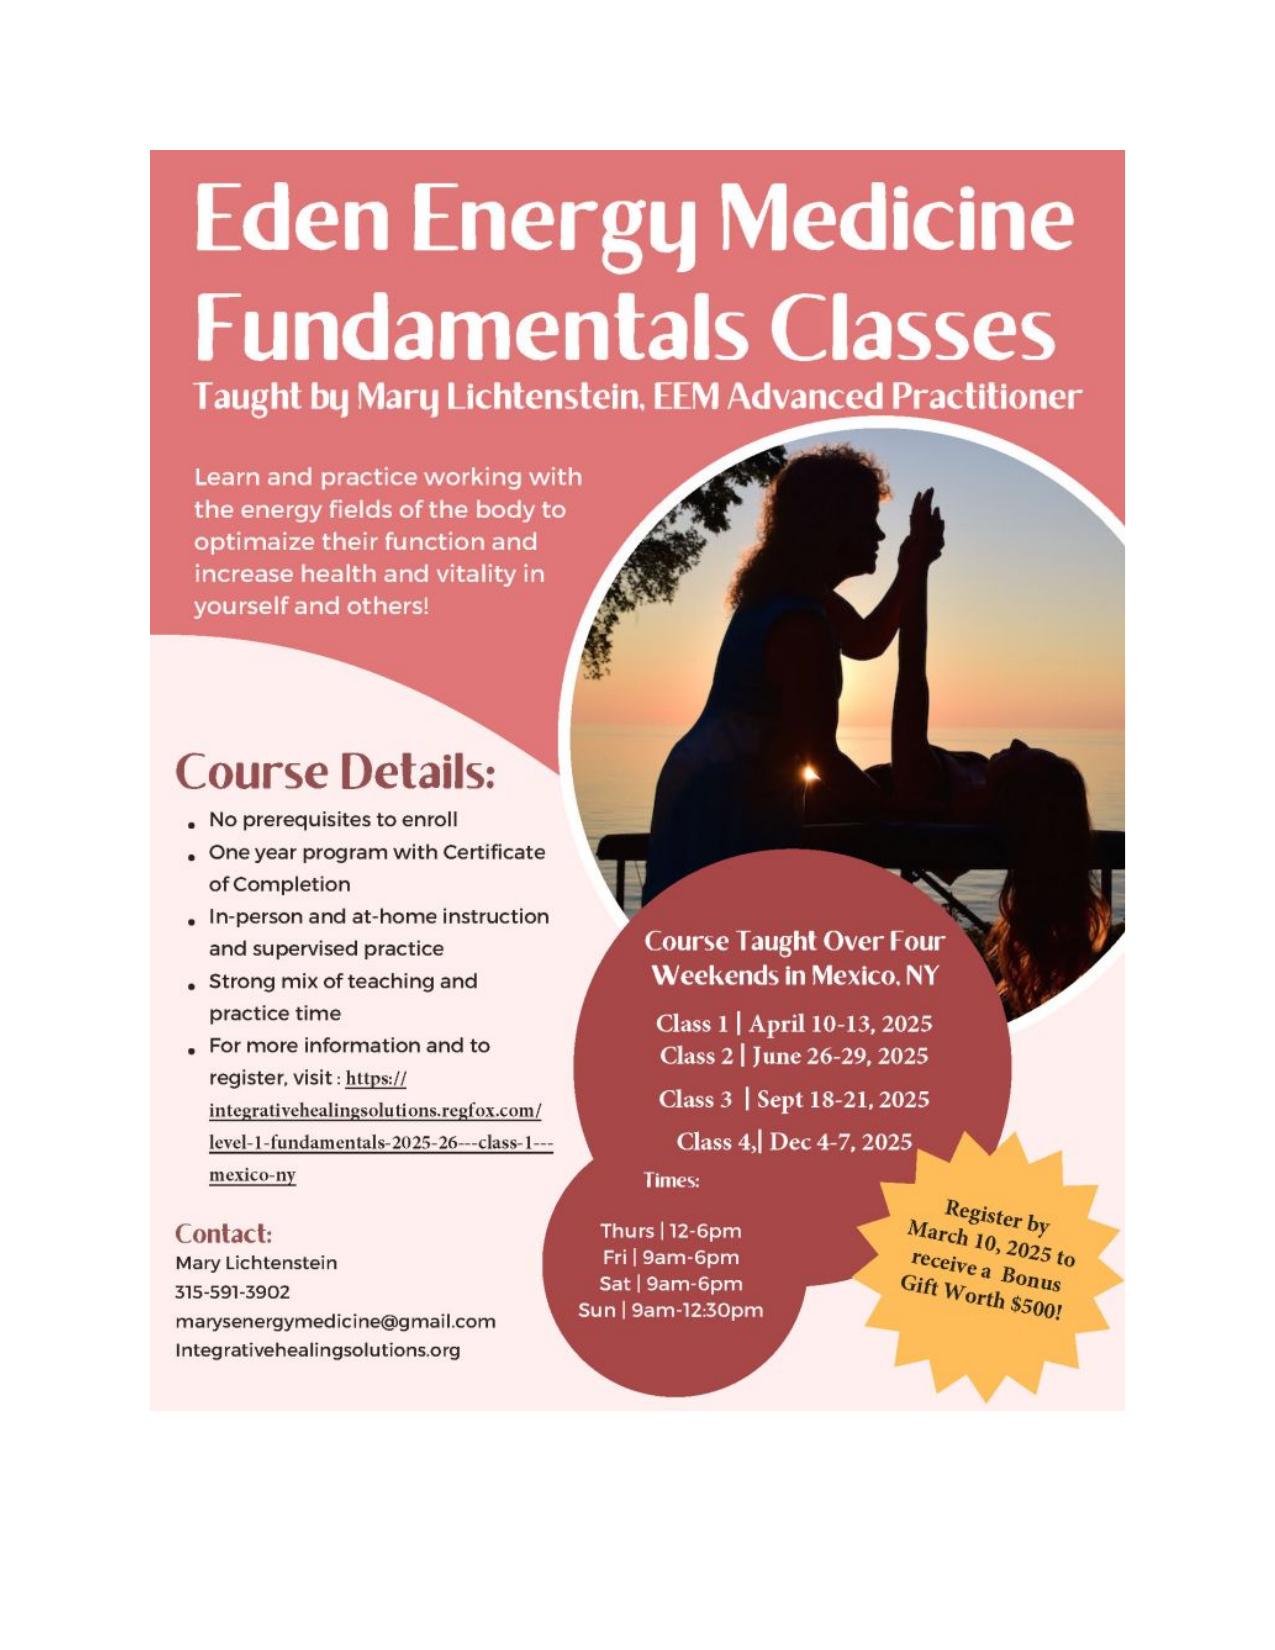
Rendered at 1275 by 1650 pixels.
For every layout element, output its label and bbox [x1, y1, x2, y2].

picture [150, 150, 1125, 1411]
